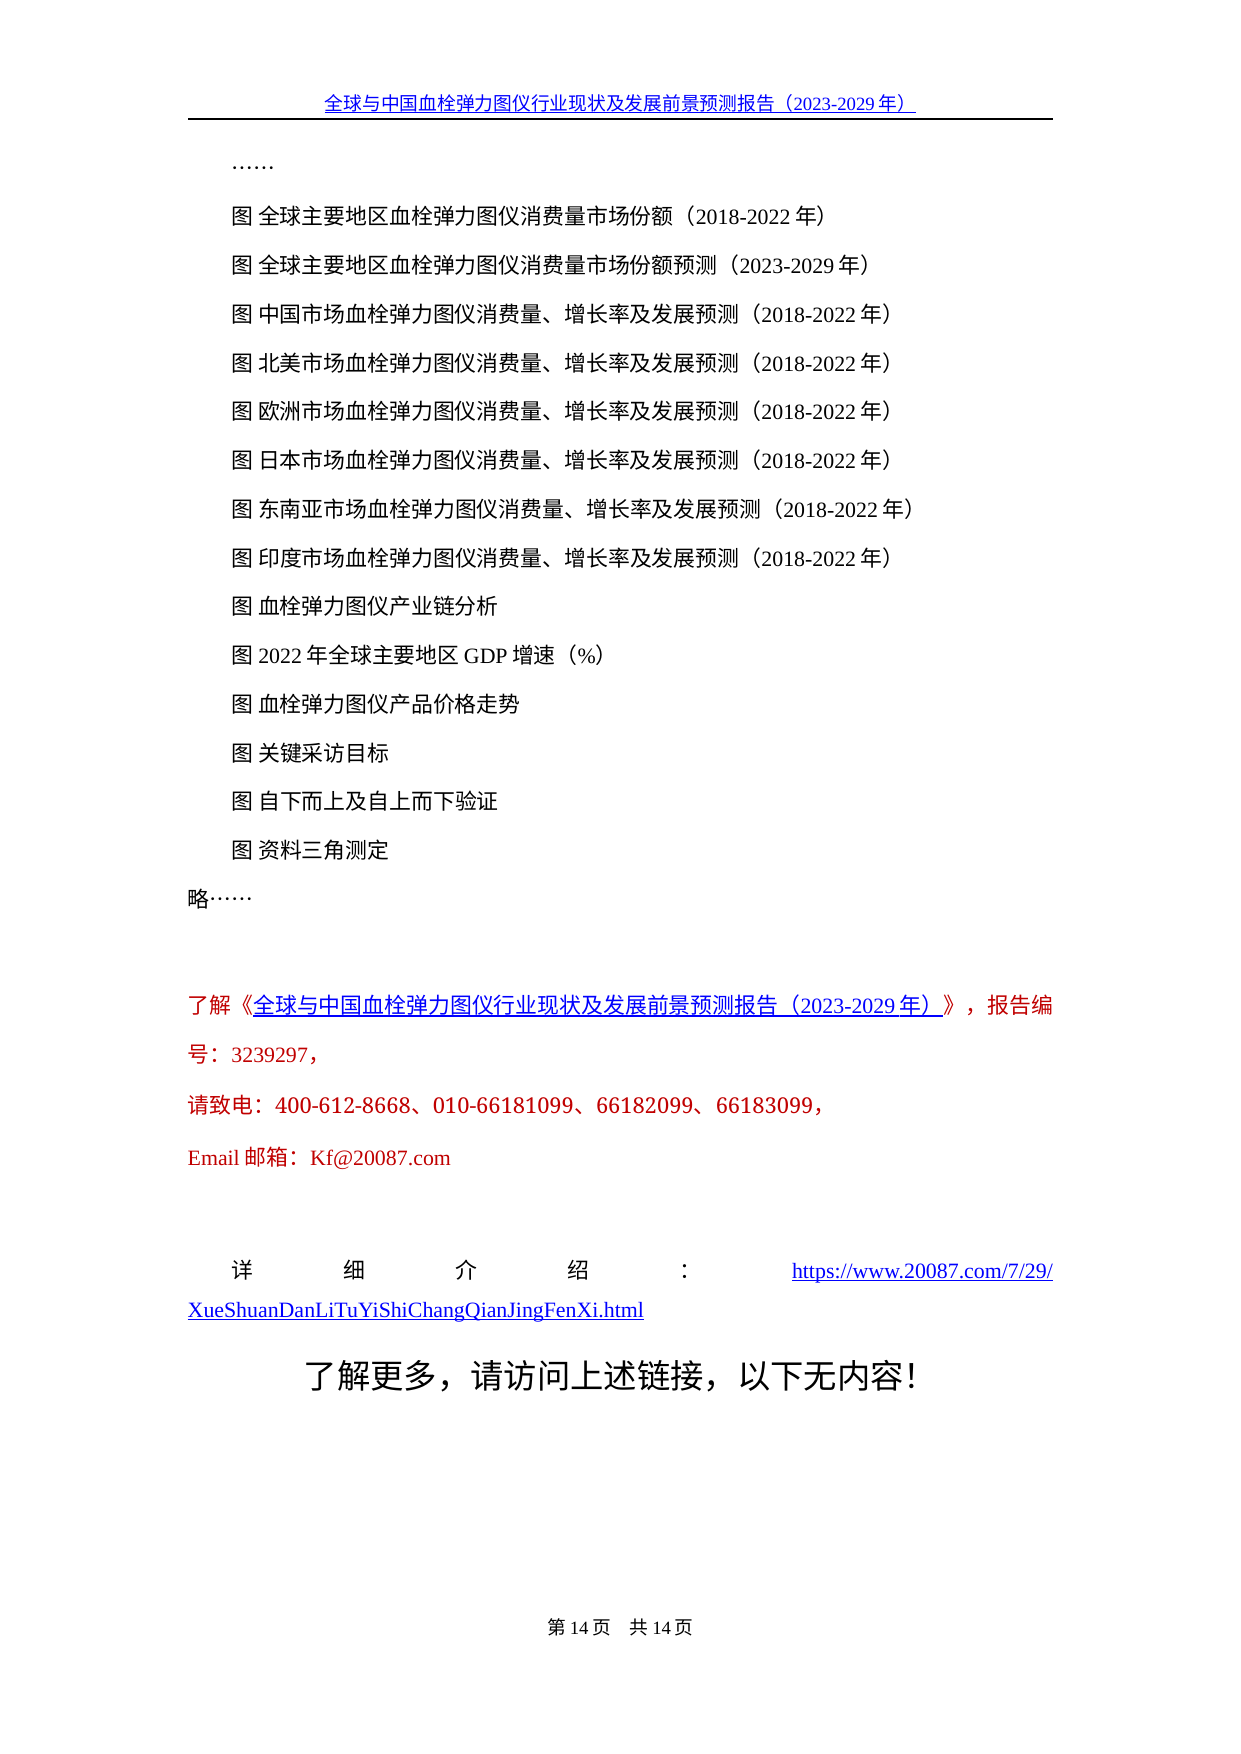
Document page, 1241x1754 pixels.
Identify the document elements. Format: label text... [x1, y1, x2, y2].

text 详细介绍：https://www.20087.com/7/29/XueShuanDanLiTuYiShiChangQianJingFenXi.html [187, 1253, 1053, 1326]
text Email邮箱：Kf@20087.com [187, 1140, 1053, 1172]
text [187, 150, 1053, 914]
title 了解更多，请访问上述链接，以下无内容！ [187, 1342, 1053, 1407]
text 请致电：400-612-8668、010-66181099、66182099、66183099， [187, 1088, 1053, 1121]
text 了解《全球与中国血栓弹力图仪行业现状及发展前景预测报告（2023-2029年）》，报告编号：3239297， [187, 988, 1053, 1069]
